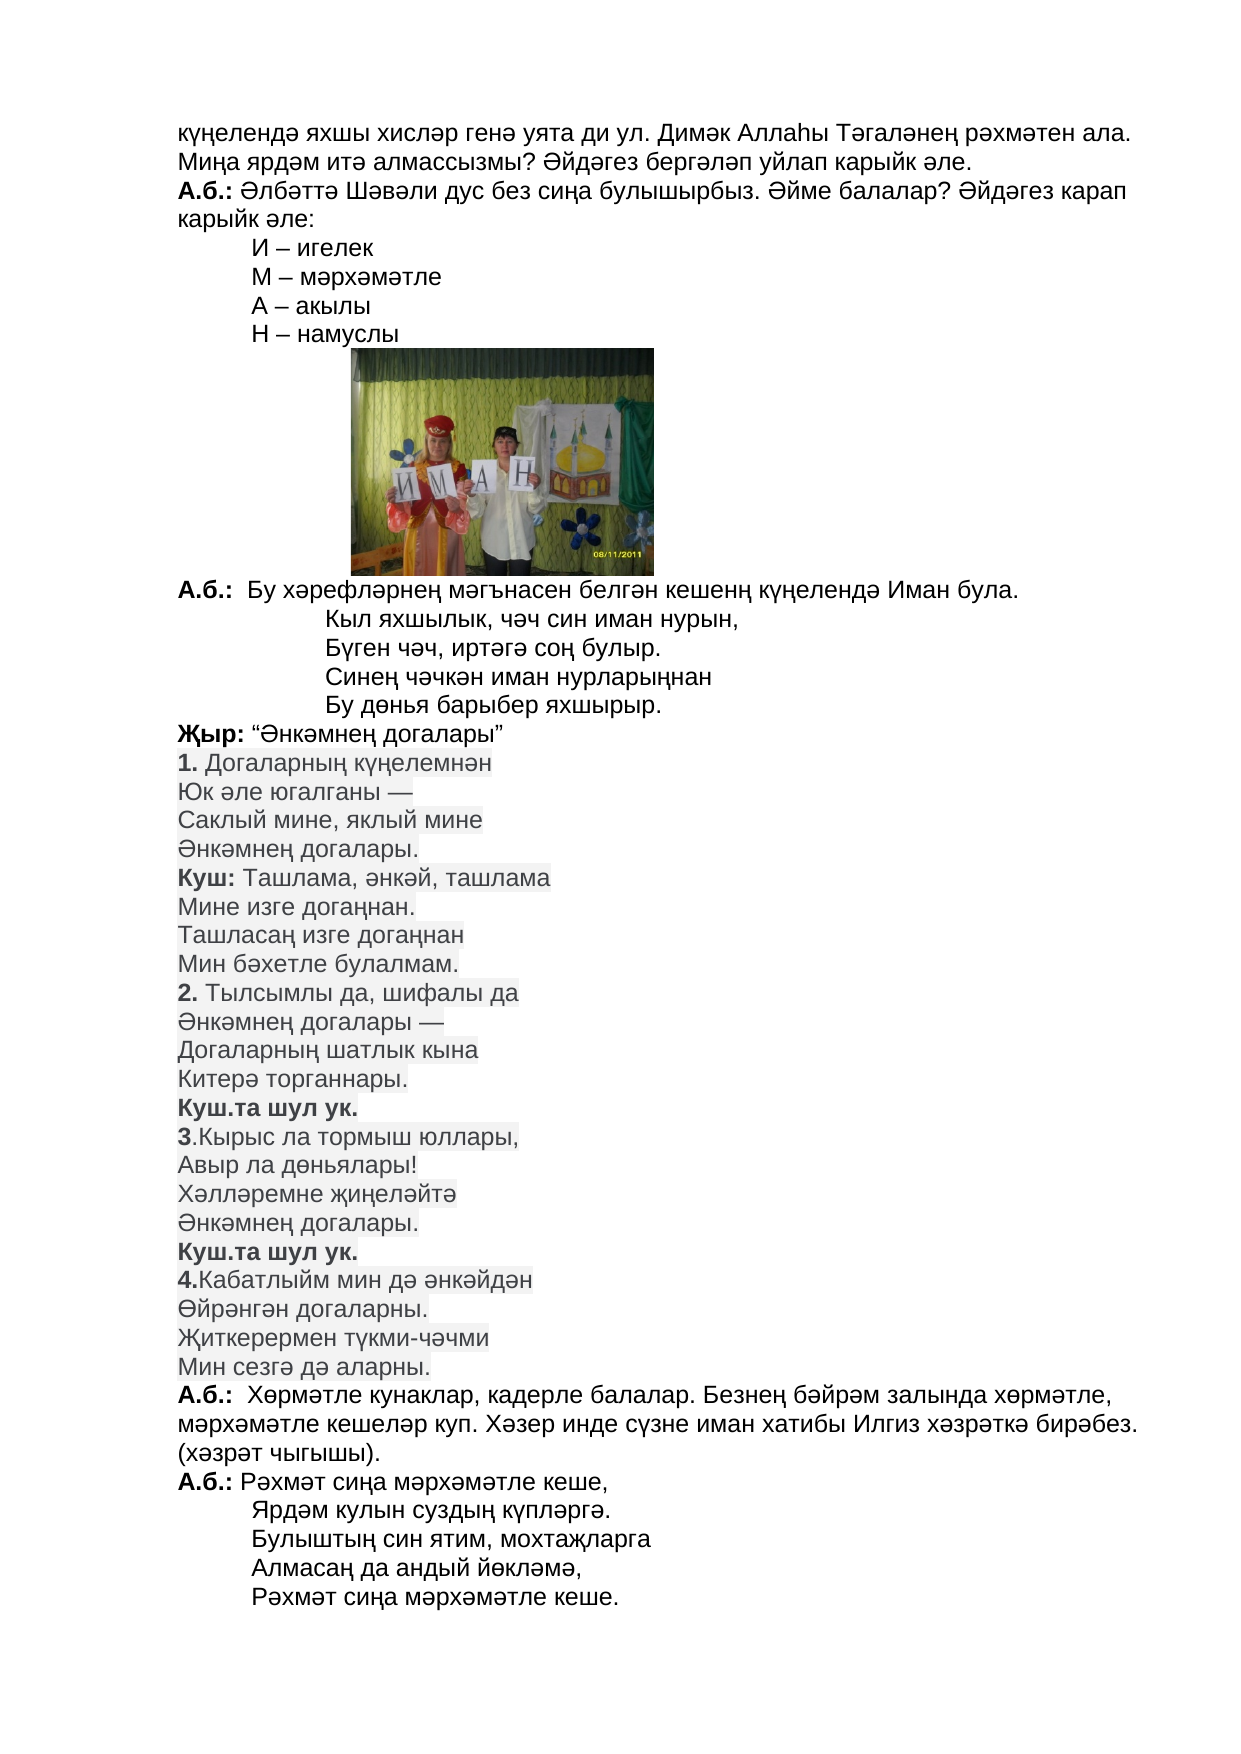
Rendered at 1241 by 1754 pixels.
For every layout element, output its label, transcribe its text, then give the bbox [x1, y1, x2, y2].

text Н – намуслы [177, 319, 1152, 348]
text 1. Догаларның күңелемнән Юк әле югалганы — Саклый мине, яклый мине Әнкәмнең догалары. Куш: Ташлама, әнкәй, ташлама Мине изге догаңнан. Ташласаң изге догаңнан Мин бәхетле булалмам. 2. Тылсымлы да, шифалы да Әнкәмнең догалары — Догаларның шатлык кына Китерә торганнары. Куш.та шул ук. 3.Кырыс ла тормыш юллары, Авыр ла дөньялары! Хәлләремне җиңеләйтә Әнкәмнең догалары. Куш.та шул ук. 4.Кабатлыйм мин дә әнкәйдән Өйрәнгән догаларны. Җиткерермен түкми-чәчми Мин сезгә дә аларны. [358, 748, 1152, 1381]
text Җыр: “Әнкәмнең догалары” [177, 719, 1152, 748]
text А – акылы [177, 291, 1152, 319]
text И – игелек [177, 233, 1152, 262]
text А.б.: Бу хәрефләрнең мәгънасен белгән кешенң күңелендә Иман була. [177, 576, 1152, 604]
text Ярдәм кулын суздың күпләргә. [177, 1496, 1152, 1524]
text Синең чәчкән иман нурларыңнан [177, 662, 1152, 691]
text Бу дөнья барыбер яхшырыр. [177, 691, 1152, 719]
text Бүген чәч, иртәгә соң булыр. [177, 633, 1152, 662]
text Булыштың син ятим, мохтаҗларга [177, 1524, 1152, 1553]
text М – мәрхәмәтле [177, 262, 1152, 291]
text А.б.: Әлбәттә Шәвәли дус без сиңа булышырбыз. Әйме балалар? Әйдәгез карап карыйк әле: [177, 176, 1152, 233]
text Рәхмәт сиңа мәрхәмәтле кеше. [177, 1582, 1152, 1611]
text А.б.: Хөрмәтле кунаклар, кадерле балалар. Безнең бәйрәм залында хөрмәтле, мәрхәмәтле кешеләр куп. Хәзер инде сүзне иман хатибы Илгиз хәзрәткә бирәбез. (хәзрәт чыгышы). [177, 1381, 1152, 1467]
text Алмасаң да андый йөкләмә, [177, 1553, 1152, 1582]
text Кыл яхшылык, чәч син иман нурын, [177, 604, 1152, 633]
text А.б.: Рәхмәт сиңа мәрхәмәтле кеше, [177, 1467, 1152, 1496]
picture [350, 348, 654, 576]
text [177, 118, 1152, 176]
